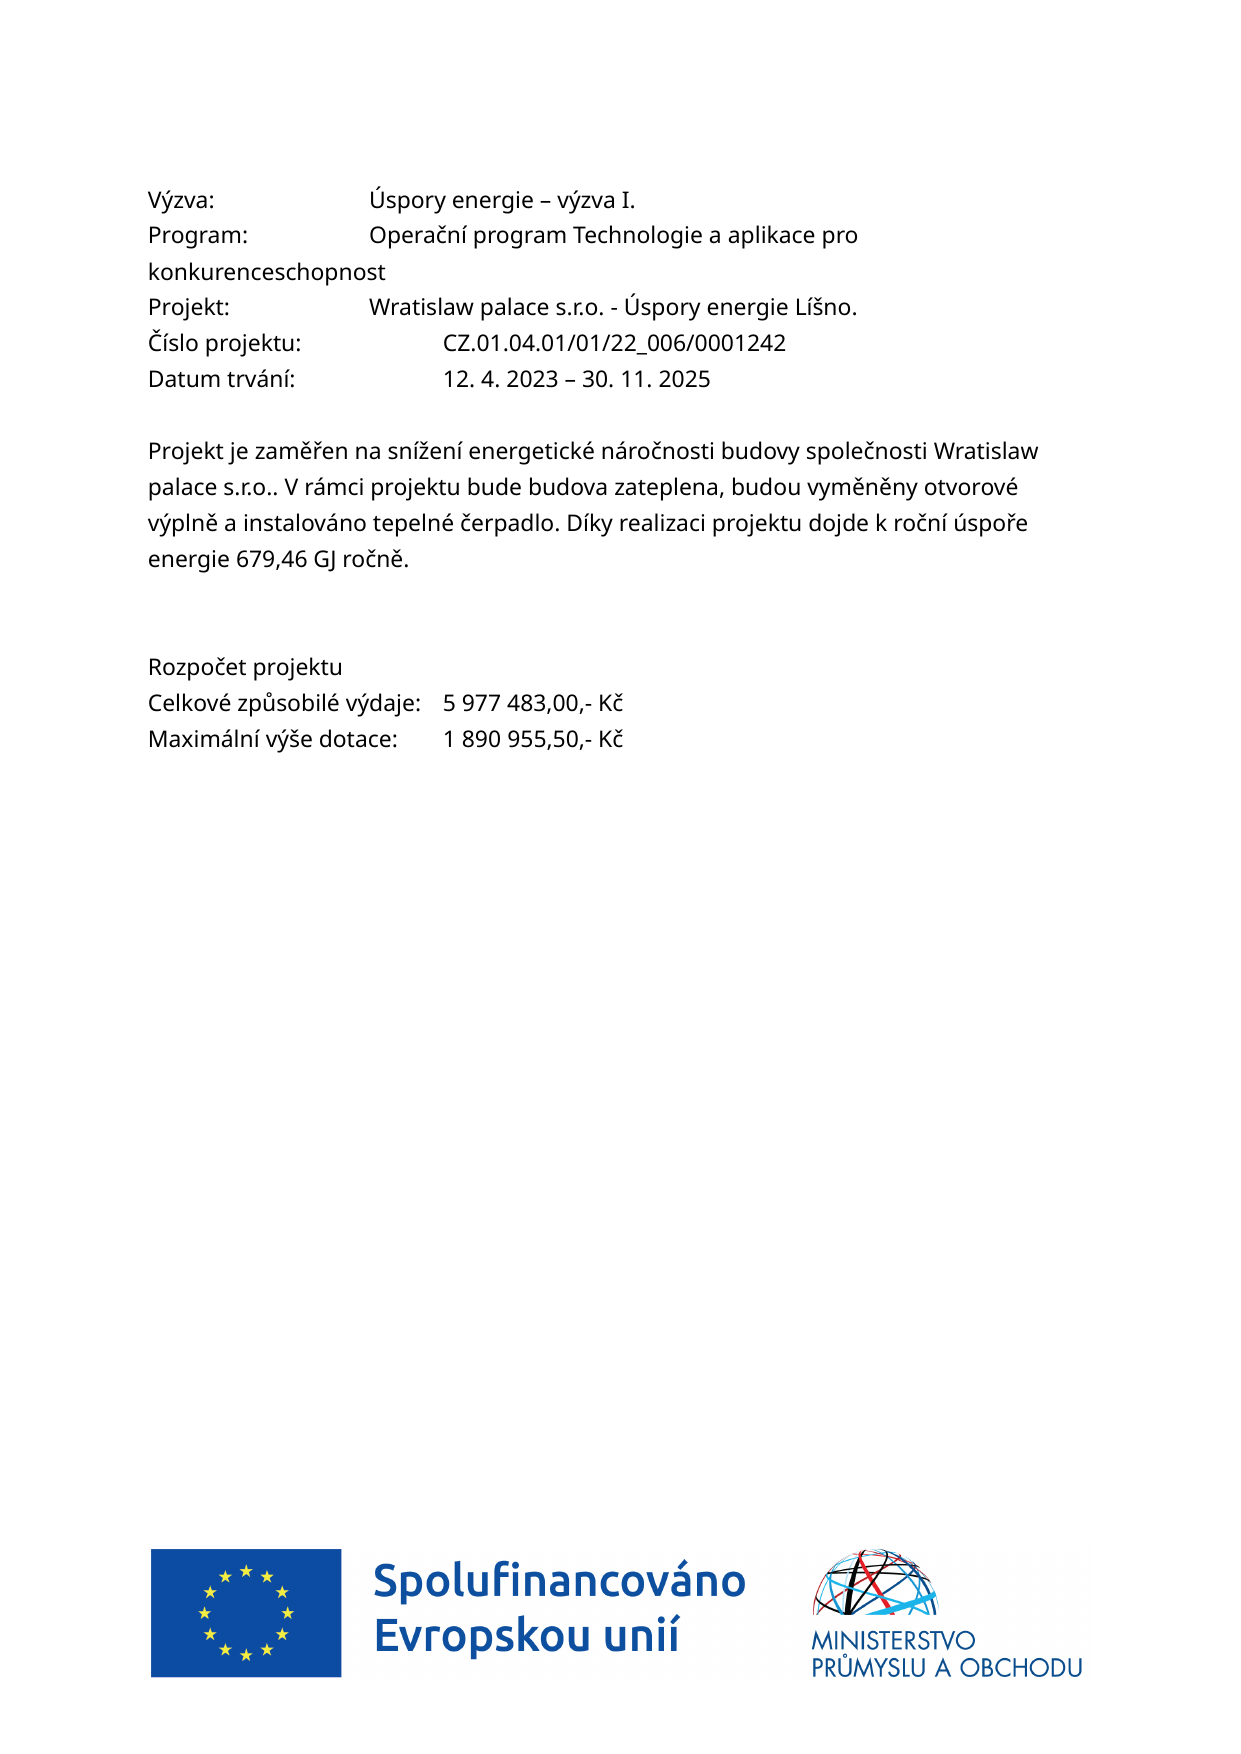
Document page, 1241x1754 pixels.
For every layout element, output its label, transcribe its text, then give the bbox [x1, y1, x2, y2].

text Maximální výše dotace: 1 890 955,50,- Kč [148, 723, 1093, 754]
text Projekt: Wratislaw palace s.r.o. - Úspory energie Líšno. [148, 291, 1093, 323]
text Projekt je zaměřen na snížení energetické náročnosti budovy společnosti Wratislaw palace s.r.o.. V rámci projektu bude budova zateplena, budou vyměněny otvorové výplně a instalováno tepelné čerpadlo. Díky realizaci projektu dojde k roční úspoře energie 679,46 GJ ročně. [148, 435, 1093, 574]
text Celkové způsobilé výdaje: 5 977 483,00,- Kč [148, 687, 1093, 718]
text Datum trvání: 12. 4. 2023 – 30. 11. 2025 [148, 363, 1093, 394]
text Rozpočet projektu [148, 651, 1093, 682]
text Výzva: Úspory energie – výzva I. [148, 183, 1093, 215]
text Číslo projektu: CZ.01.04.01/01/22_006/0001242 [148, 327, 1093, 358]
text Program: Operační program Technologie a aplikace pro konkurenceschopnost [148, 219, 1093, 287]
picture [147, 1545, 1093, 1681]
